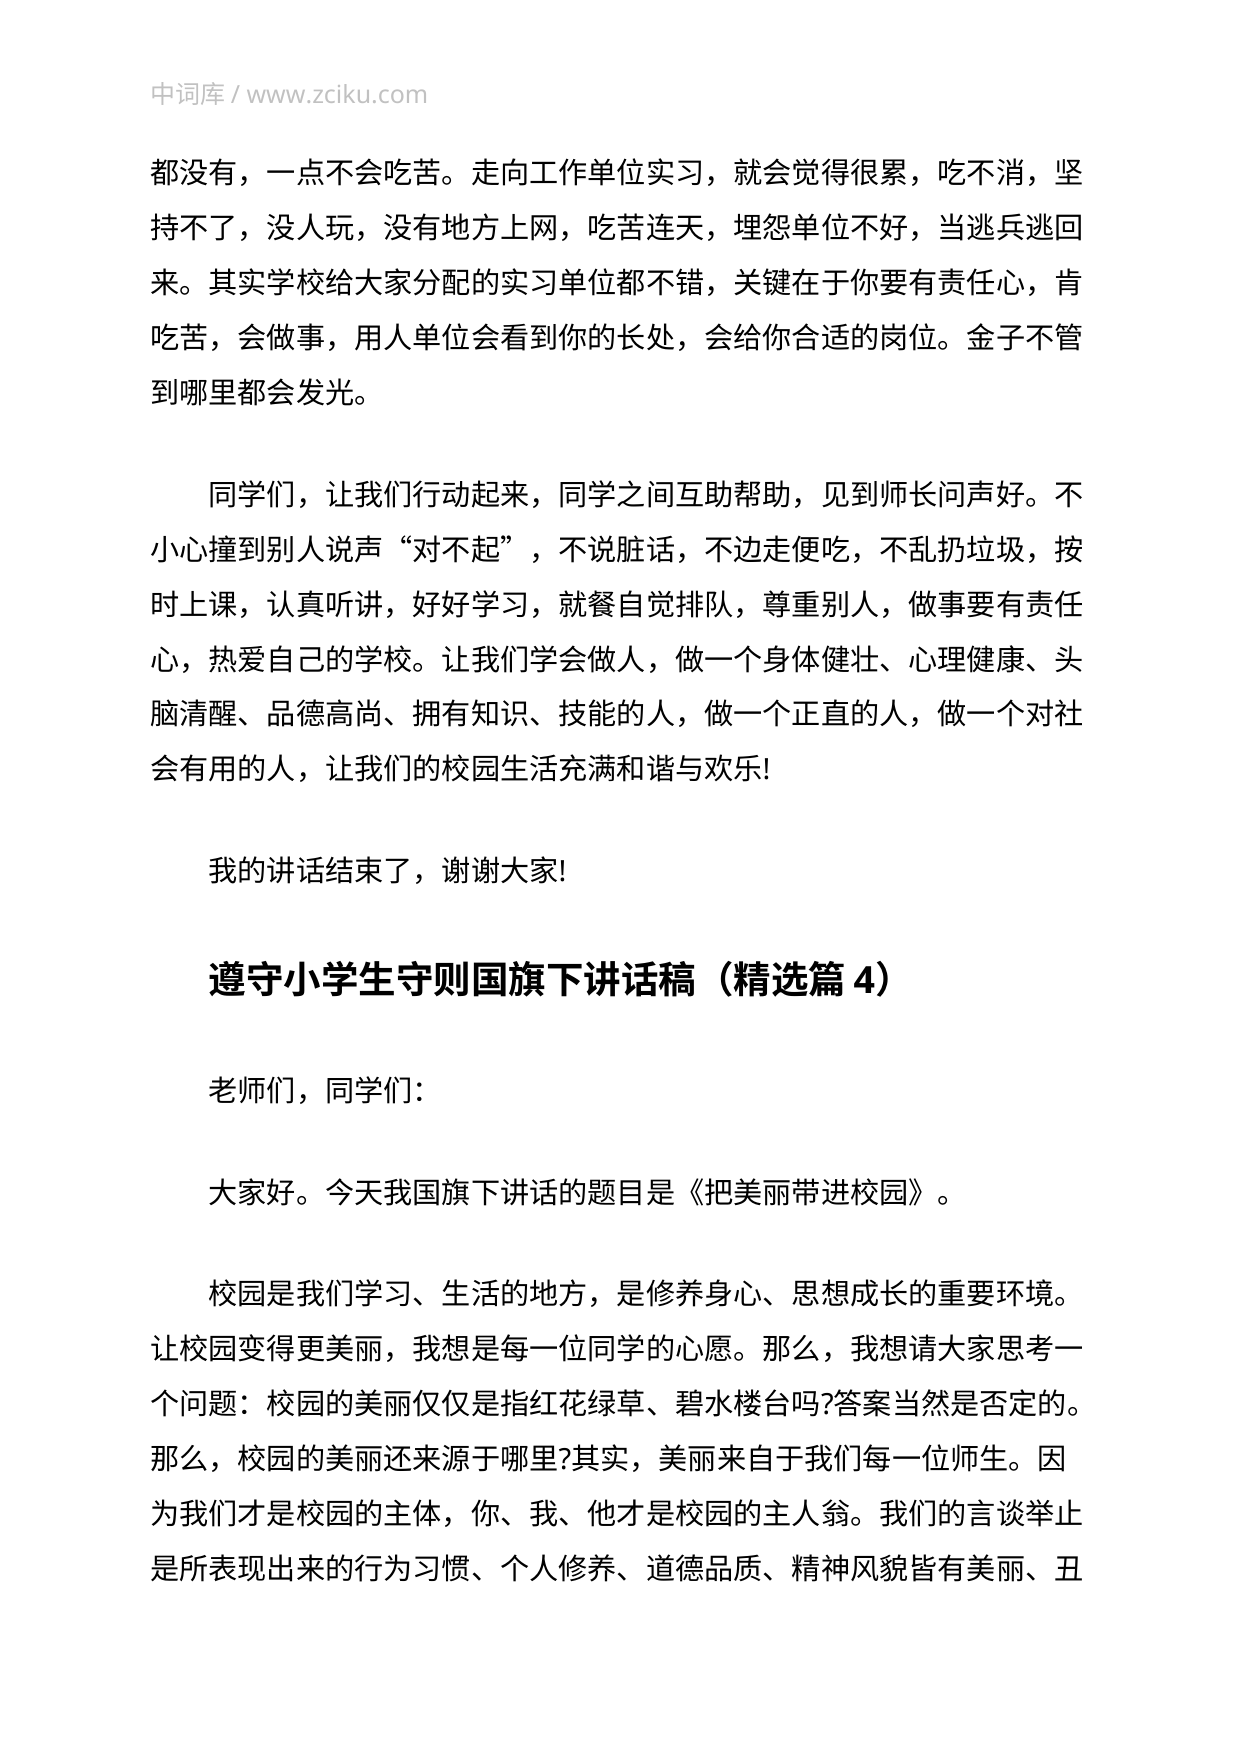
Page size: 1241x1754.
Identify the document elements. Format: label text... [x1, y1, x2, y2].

text 我的讲话结束了，谢谢大家! [150, 848, 1090, 890]
text 遵守小学生守则国旗下讲话稿（精选篇4） [150, 950, 1090, 1004]
text 同学们，让我们行动起来，同学之间互助帮助，见到师长问声好。不小心撞到别人说声“对不起”，不说脏话，不边走便吃，不乱扔垃圾，按时上课，认真听讲，好好学习，就餐自觉排队，尊重别人，做事要有责任心，热爱自己的学校。让我们学会做人，做一个身体健壮、心理健康、头脑清醒、品德高尚、拥有知识、技能的人，做一个正直的人，做一个对社会有用的人，让我们的校园生活充满和谐与欢乐! [150, 471, 1090, 788]
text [150, 1271, 1090, 1588]
text 大家好。今天我国旗下讲话的题目是《把美丽带进校园》。 [150, 1169, 1090, 1211]
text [150, 150, 1090, 412]
text 老师们，同学们： [150, 1067, 1090, 1110]
